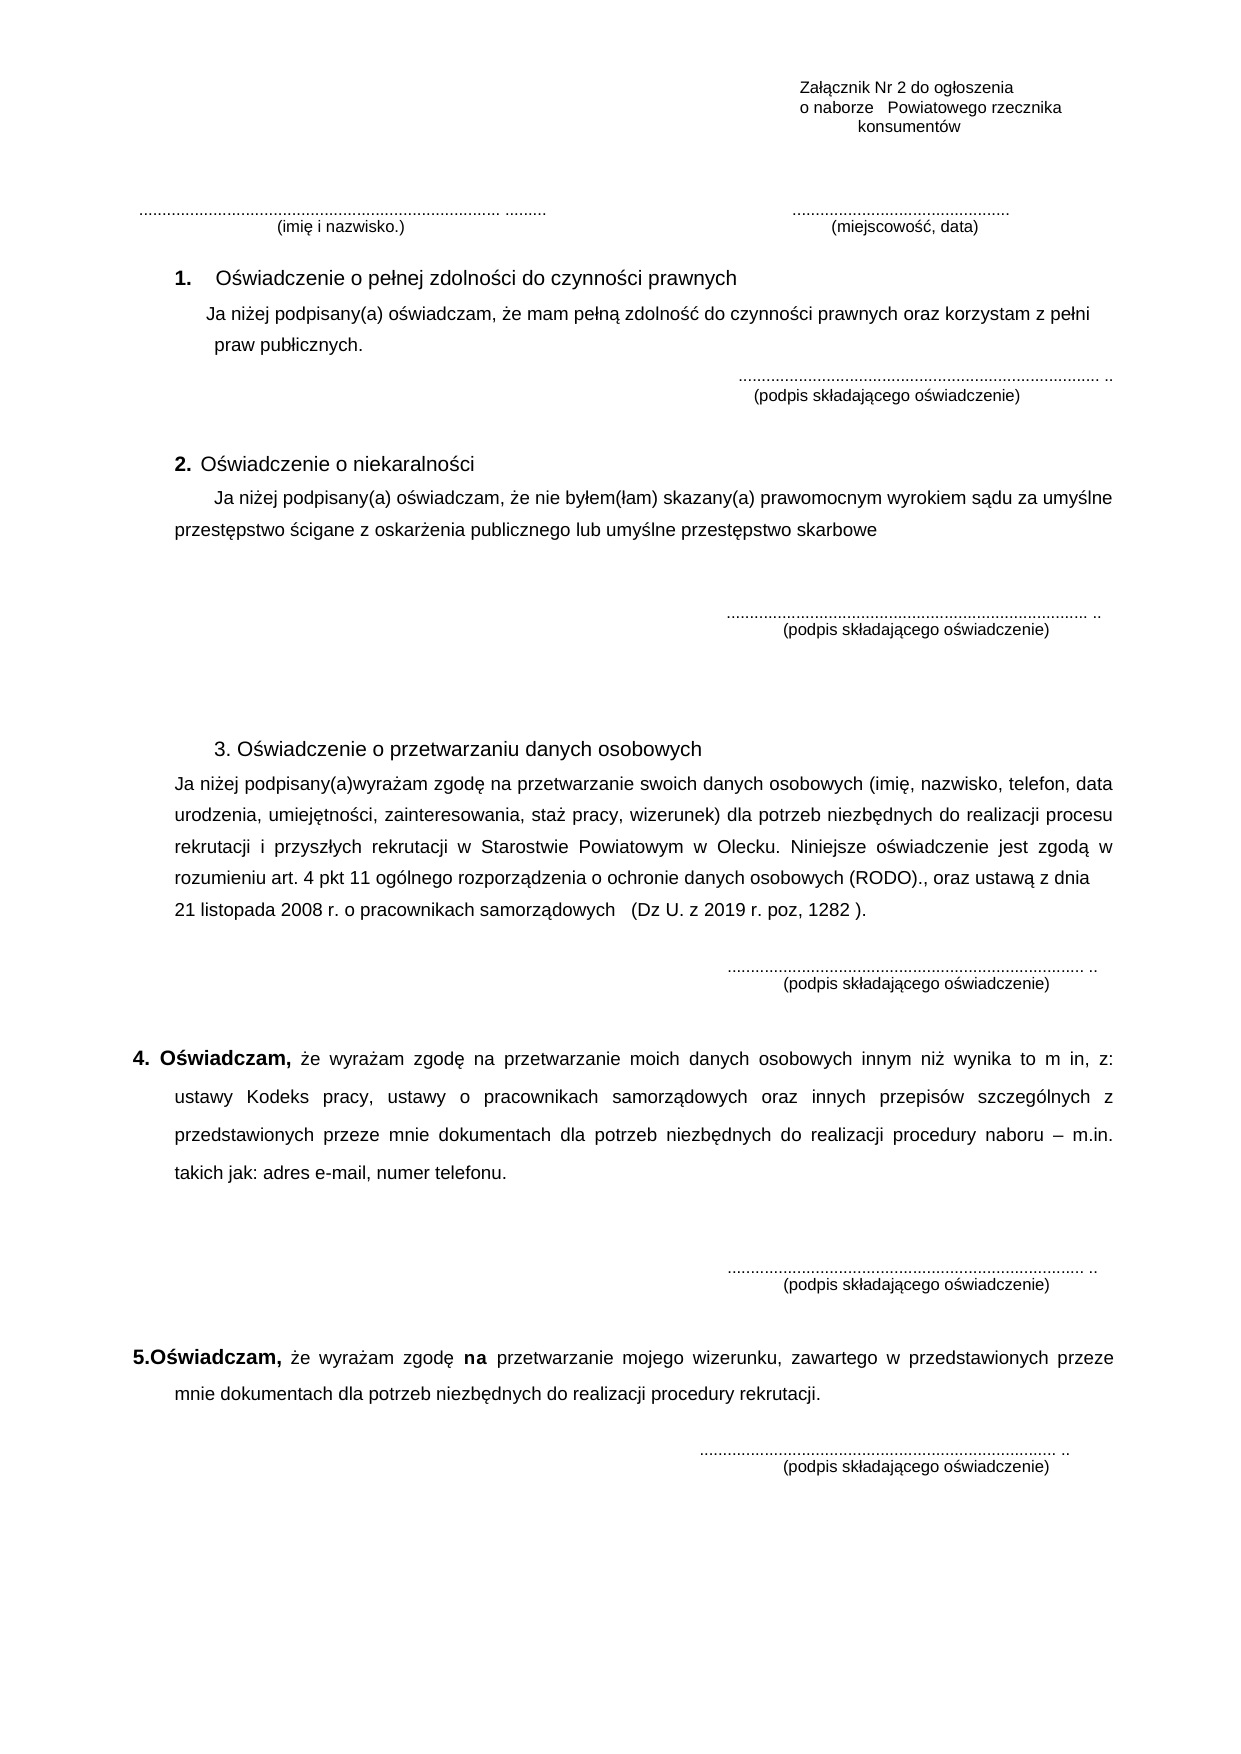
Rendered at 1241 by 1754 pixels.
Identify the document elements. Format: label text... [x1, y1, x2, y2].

text (podpis składającego oświadczenie) [120, 1277, 1120, 1294]
text Załącznik Nr 2 do ogłoszenia [799, 78, 1120, 97]
text Ja niżej podpisany(a)wyrażam zgodę na przetwarzanie swoich danych osobowych (imię, nazwisko, telefon, data urodzenia, umiejętności, zainteresowania, staż pracy, wizerunek) dla potrzeb niezbędnych do realizacji procesu rekrutacji i przyszłych rekrutacji w Starostwie Powiatowym w Olecku. Niniejsze oświadczenie jest zgodą w rozumieniu art. 4 pkt 11 ogólnego rozporządzenia o ochronie danych osobowych (RODO)., oraz ustawą z dnia 21 listopada 2008 r. o pracownikach samorządowych (Dz U. z 2019 r. poz, 1282 ). [174, 765, 1114, 922]
text .............................................................................. .. [206, 357, 1113, 388]
text (podpis składającego oświadczenie) [120, 622, 1120, 639]
text Ja niżej podpisany(a) oświadczam, że mam pełną zdolność do czynności prawnych oraz korzystam z pełni praw pubłicznych. [206, 296, 1113, 357]
text (podpis składającego oświadczenie) [753, 388, 1120, 404]
text ............................................................................. .. [120, 1442, 1120, 1459]
text ............................................................................. .. [120, 959, 1120, 976]
text .............................................................................. ......... ............................................... [120, 202, 1120, 219]
list Oświadczenie o pełnej zdolności do czynności prawnych [174, 269, 1120, 290]
list Oświadczenie o niekaralności [174, 454, 1120, 475]
text .............................................................................. .. [120, 605, 1120, 622]
text 3. Oświadczenie o przetwarzaniu danych osobowych [174, 740, 1120, 761]
text ............................................................................. .. [120, 1260, 1120, 1277]
text 5.Oświadczam, że wyrażam zgodę na przetwarzanie mojego wizerunku, zawartego w przedstawionych przeze mnie dokumentach dla potrzeb niezbędnych do realizacji procedury rekrutacji. [133, 1336, 1114, 1408]
text konsumentów [799, 117, 1120, 136]
text (imię i nazwisko.) (miejscowość, data) [277, 219, 1120, 236]
text (podpis składającego oświadczenie) [120, 1459, 1120, 1476]
text 4. Oświadczam, że wyrażam zgodę na przetwarzanie moich danych osobowych innym niż wynika to m in, z: ustawy Kodeks pracy, ustawy o pracownikach samorządowych oraz innych przepisów szczególnych z przedstawionych przeze mnie dokumentach dla potrzeb niezbędnych do realizacji procedury naboru – m.in. takich jak: adres e-mail, numer telefonu. [133, 1035, 1114, 1187]
text (podpis składającego oświadczenie) [120, 976, 1120, 993]
text Ja niżej podpisany(a) oświadczam, że nie byłem(łam) skazany(a) prawomocnym wyrokiem sądu za umyślne przestępstwo ścigane z oskarżenia publicznego lub umyślne przestępstwo skarbowe [174, 479, 1114, 542]
text o naborze Powiatowego rzecznika [799, 97, 1120, 117]
